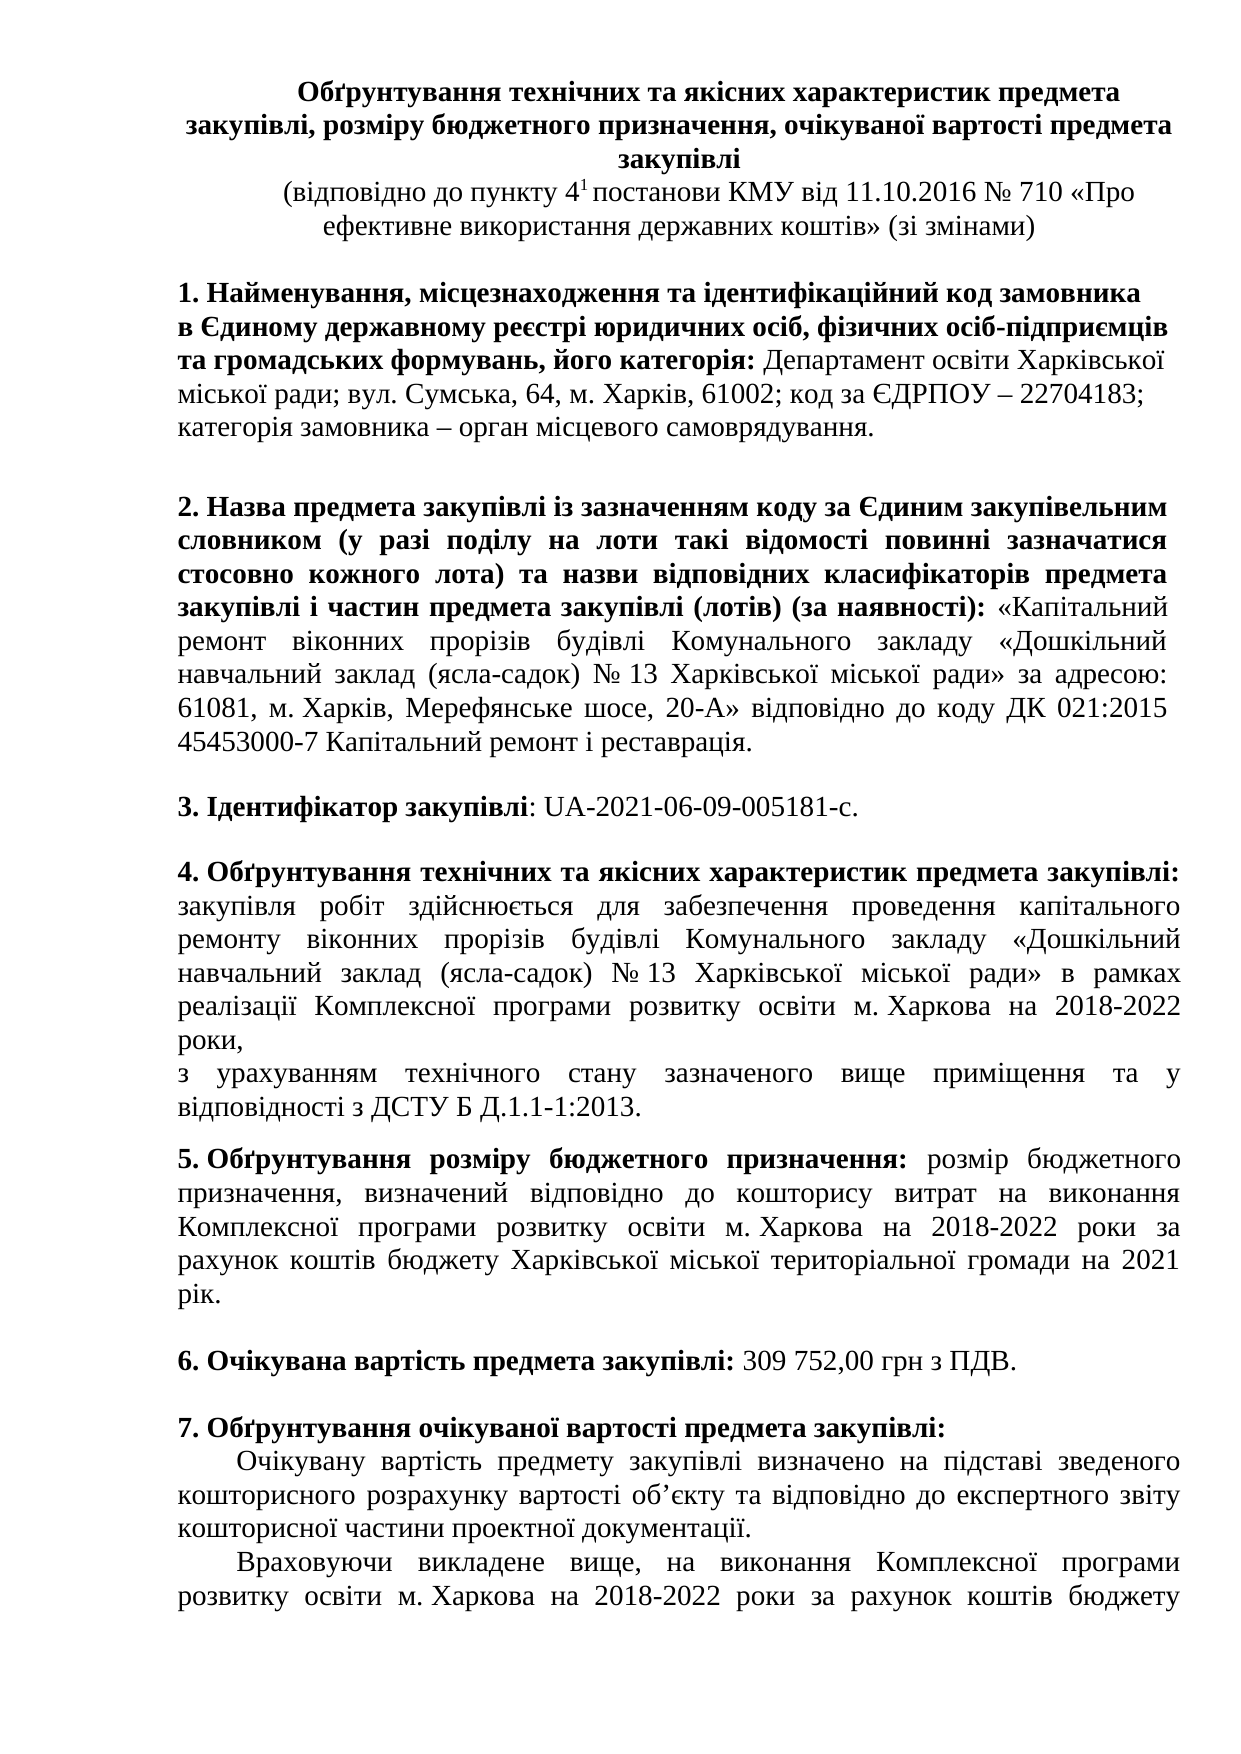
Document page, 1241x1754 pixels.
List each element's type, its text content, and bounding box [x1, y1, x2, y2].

text 1. Найменування, місцезнаходження та ідентифікаційний код замовника в Єдиному державному реєстрі юридичних осіб, фізичних осіб-підприємців та громадських формувань, його категорія: Департамент освіти Харківської міської ради; вул. Сумська, 64, м. Харків, 61002; код за ЄДРПОУ – 22704183; категорія замовника – орган місцевого самоврядування. [177, 275, 1181, 443]
text 7. Обґрунтування очікуваної вартості предмета закупівлі: [177, 1410, 1181, 1443]
text 2. Назва предмета закупівлі із зазначенням коду за Єдиним закупівельним словником (у разі поділу на лоти такі відомості повинні зазначатися стосовно кожного лота) та назви відповідних класифікаторів предмета закупівлі і частин предмета закупівлі (лотів) (за наявності): «Капітальний ремонт віконних прорізів будівлі Комунального закладу «Дошкільний навчальний заклад (ясла-садок) № 13 Харківської міської ради» за адресою: 61081, м. Харків, Мерефянське шосе, 20-А» відповідно до коду ДК 021:2015 45453000-7 Капітальний ремонт і реставрація. [177, 489, 1168, 757]
text (відповідно до пункту 41 постанови КМУ від 11.10.2016 № 710 «Про ефективне використання державних коштів» (зі змінами) [177, 174, 1181, 242]
text 4. Обґрунтування технічних та якісних характеристик предмета закупівлі: закупівля робіт здійснюється для забезпечення проведення капітального ремонту віконних прорізів будівлі Комунального закладу «Дошкільний навчальний заклад (ясла-садок) № 13 Харківської міської ради» в рамках реалізації Комплексної програми розвитку освіти м. Харкова на 2018-2022 роки, з урахуванням технічного стану зазначеного вище приміщення та у відповідності з ДСТУ Б Д.1.1-1:2013. [177, 854, 1181, 1122]
text 3. Ідентифікатор закупівлі: UA-2021-06-09-005181-c. [177, 789, 1181, 822]
text Очікувану вартість предмету закупівлі визначено на підставі зведеного кошторисного розрахунку вартості об’єкту та відповідно до експертного звіту кошторисної частини проектної документації. [177, 1443, 1181, 1544]
text 5. Обґрунтування розміру бюджетного призначення: розмір бюджетного призначення, визначений відповідно до кошторису витрат на виконання Комплексної програми розвитку освіти м. Харкова на 2018-2022 роки за рахунок коштів бюджету Харківської міської територіальної громади на 2021 рік. [177, 1142, 1181, 1309]
text Обґрунтування технічних та якісних характеристик предмета закупівлі, розміру бюджетного призначення, очікуваної вартості предмета закупівлі [177, 74, 1181, 174]
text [177, 1544, 1181, 1611]
text 6. Очікувана вартість предмета закупівлі: 309 752,00 грн з ПДВ. [177, 1343, 1181, 1376]
